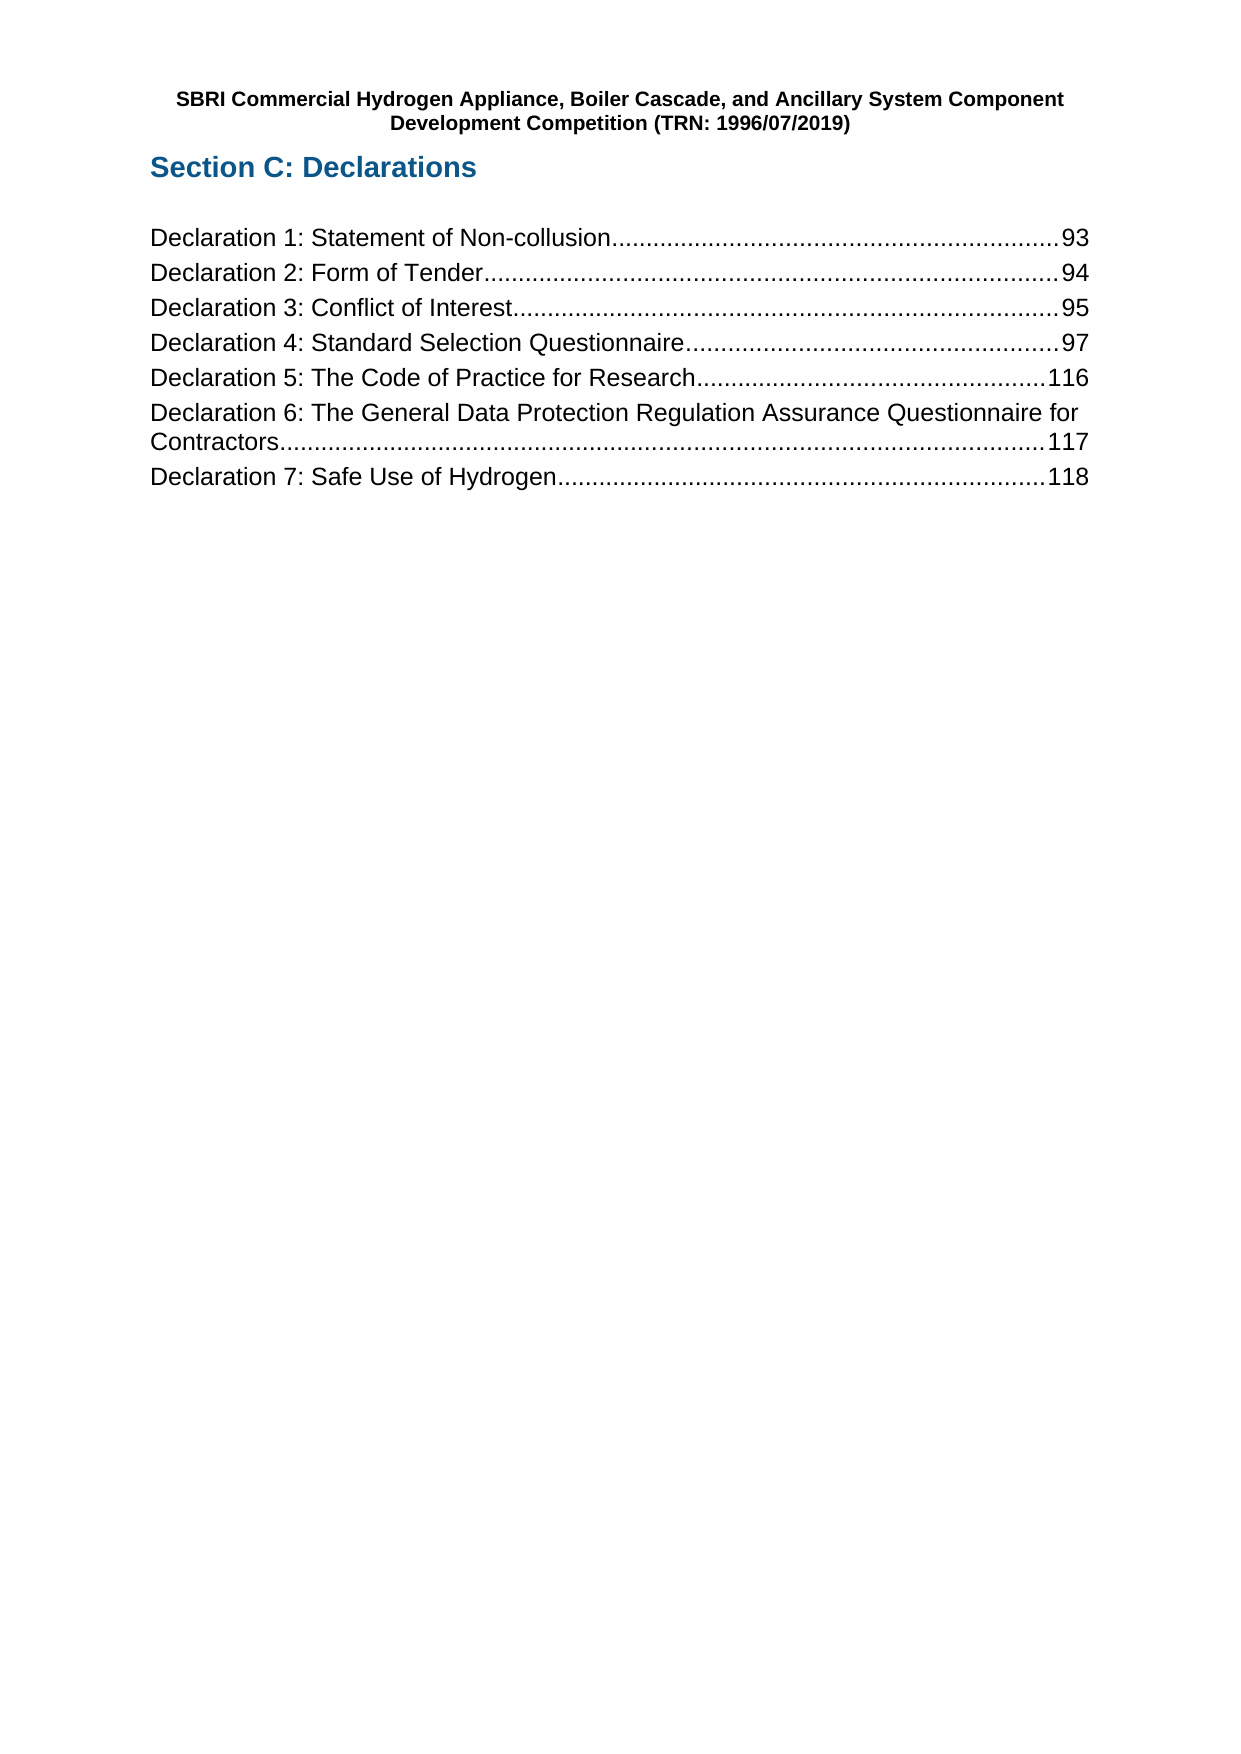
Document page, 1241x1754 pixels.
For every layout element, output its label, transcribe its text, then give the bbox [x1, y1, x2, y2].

text Section C: Declarations [150, 150, 1090, 183]
text Declaration 3: Conflict of Interest 95 [150, 293, 1090, 322]
text Declaration 2: Form of Tender 94 [150, 258, 1090, 287]
text Declaration 7: Safe Use of Hydrogen 118 [150, 462, 1090, 491]
text Declaration 1: Statement of Non-collusion 93 [150, 223, 1090, 252]
text Declaration 6: The General Data Protection Regulation Assurance Questionnaire for Contractors 117 [150, 398, 1090, 456]
text Declaration 4: Standard Selection Questionnaire 97 [150, 328, 1090, 357]
text Declaration 5: The Code of Practice for Research 116 [150, 363, 1090, 392]
